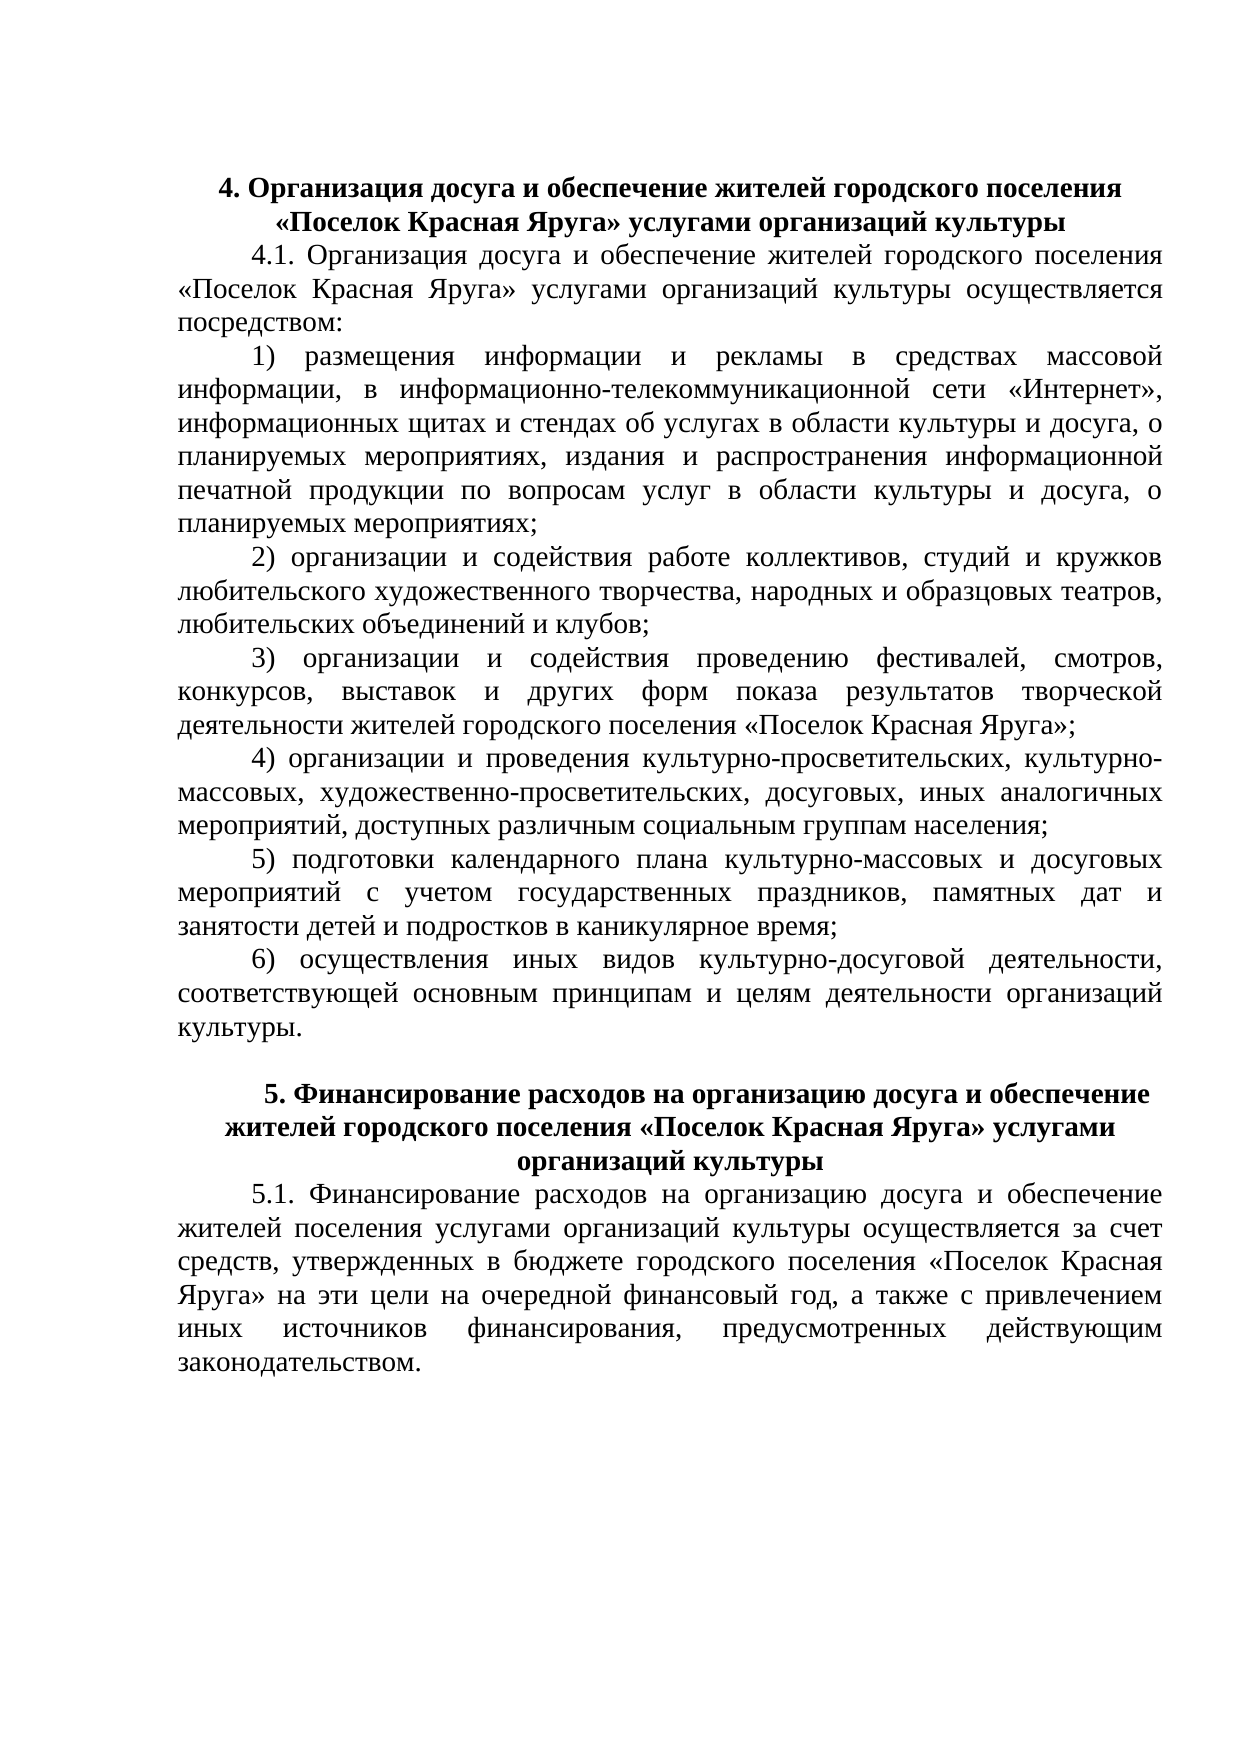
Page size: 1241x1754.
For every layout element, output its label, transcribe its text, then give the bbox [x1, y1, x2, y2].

text 4. Организация досуга и обеспечение жителей городского поселения «Поселок Красная Яруга» услугами организаций культуры [177, 170, 1163, 237]
text 5) подготовки календарного плана культурно-массовых и досуговых мероприятий с учетом государственных праздников, памятных дат и занятости детей и подростков в каникулярное время; [177, 841, 1163, 942]
text 2) организации и содействия работе коллективов, студий и кружков любительского художественного творчества, народных и образцовых театров, любительских объединений и клубов; [177, 539, 1163, 640]
text 6) осуществления иных видов культурно-досуговой деятельности, соответствующей основным принципам и целям деятельности организаций культуры. [177, 942, 1163, 1042]
text 5.1. Финансирование расходов на организацию досуга и обеспечение жителей поселения услугами организаций культуры осуществляется за счет средств, утвержденных в бюджете городского поселения «Поселок Красная Яруга» на эти цели на очередной финансовый год, а также с привлечением иных источников финансирования, предусмотренных действующим законодательством. [177, 1176, 1163, 1378]
text 4.1. Организация досуга и обеспечение жителей городского поселения «Поселок Красная Яруга» услугами организаций культуры осуществляется посредством: [177, 237, 1163, 338]
text 3) организации и содействия проведению фестивалей, смотров, конкурсов, выставок и других форм показа результатов творческой деятельности жителей городского поселения «Поселок Красная Яруга»; [177, 640, 1163, 740]
text 4) организации и проведения культурно-просветительских, культурно-массовых, художественно-просветительских, досуговых, иных аналогичных мероприятий, доступных различным социальным группам населения; [177, 740, 1163, 841]
text 1) размещения информации и рекламы в средствах массовой информации, в информационно-телекоммуникационной сети «Интернет», информационных щитах и стендах об услугах в области культуры и досуга, о планируемых мероприятиях, издания и распространения информационной печатной продукции по вопросам услуг в области культуры и досуга, о планируемых мероприятиях; [177, 338, 1163, 539]
text 5. Финансирование расходов на организацию досуга и обеспечение жителей городского поселения «Поселок Красная Яруга» услугами организаций культуры [177, 1076, 1163, 1176]
